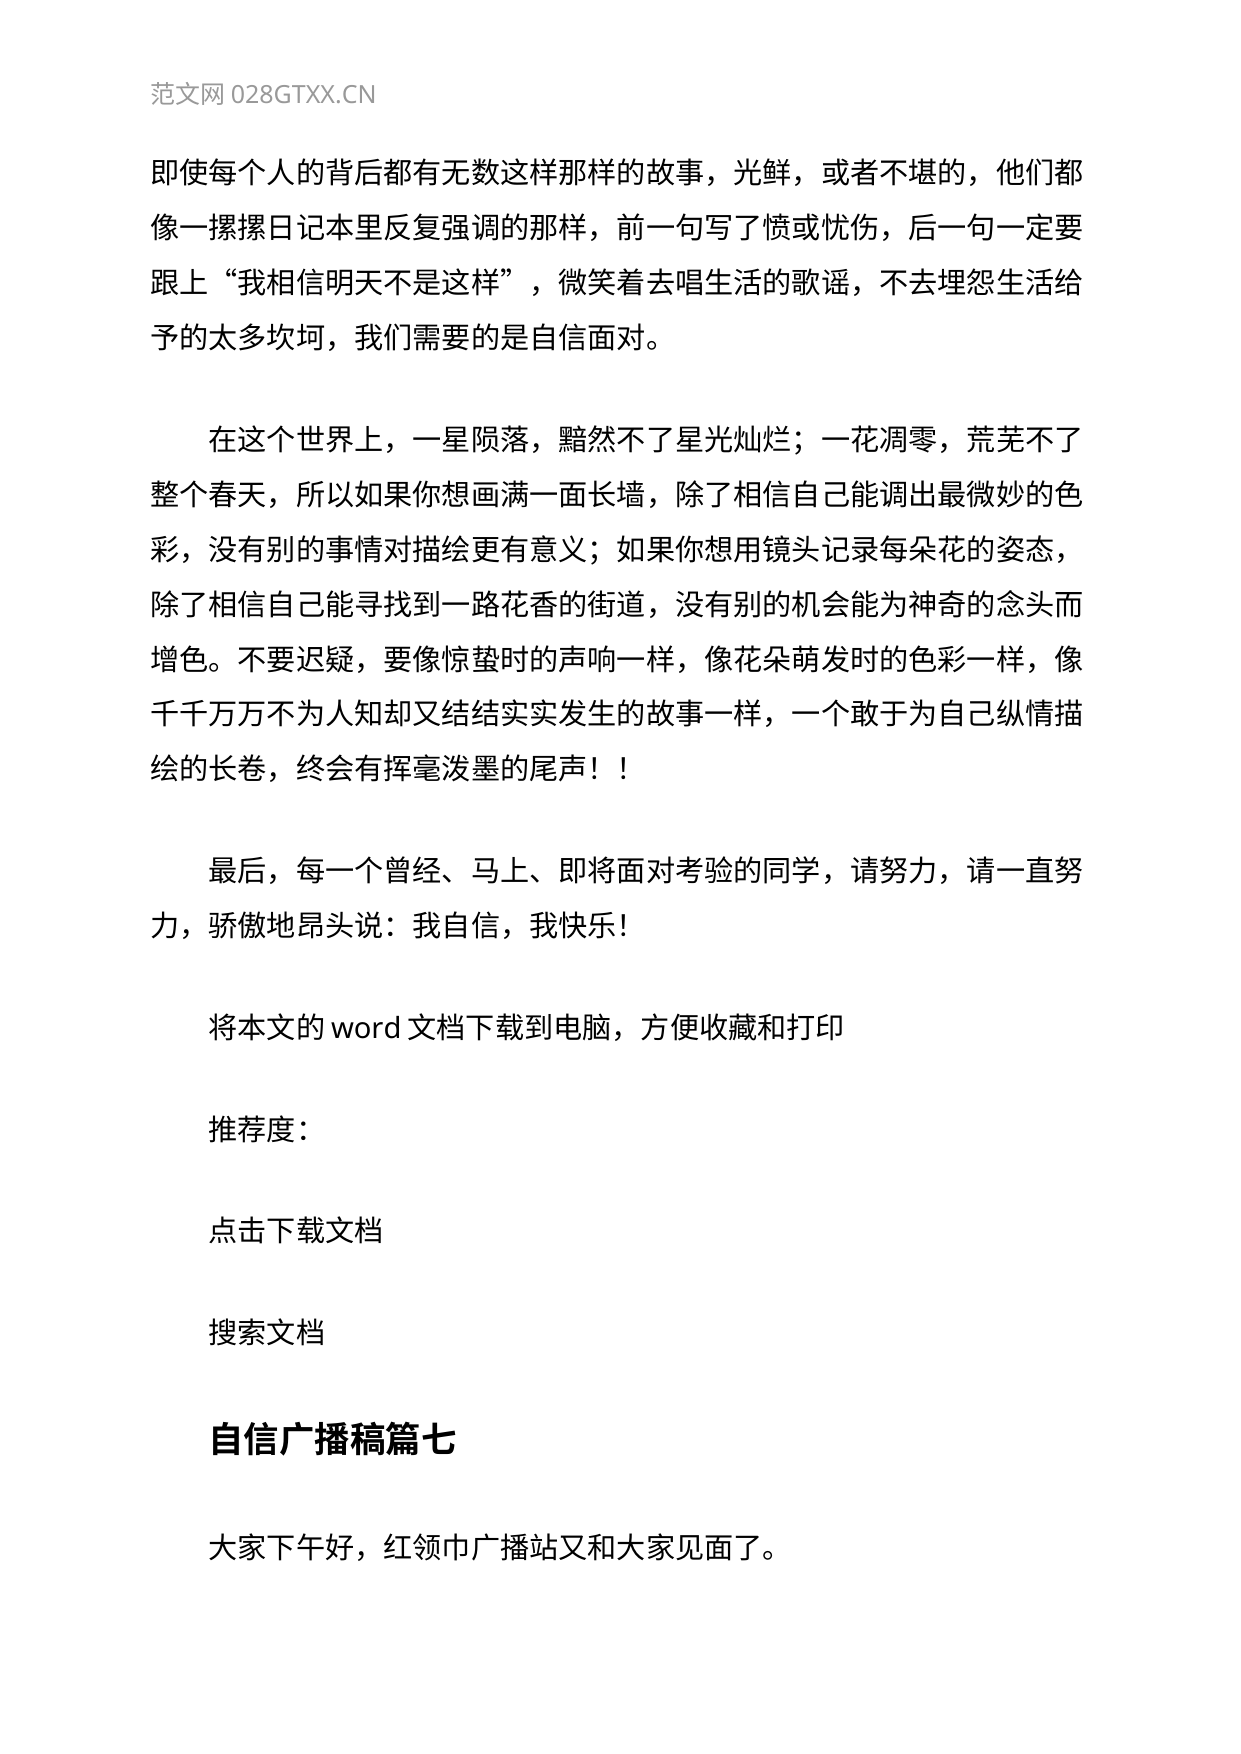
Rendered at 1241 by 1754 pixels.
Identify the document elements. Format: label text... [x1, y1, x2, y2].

text 推荐度： [150, 1106, 1090, 1148]
text 搜索文档 [150, 1310, 1090, 1352]
text 在这个世界上，一星陨落，黯然不了星光灿烂；一花凋零，荒芜不了整个春天，所以如果你想画满一面长墙，除了相信自己能调出最微妙的色彩，没有别的事情对描绘更有意义；如果你想用镜头记录每朵花的姿态，除了相信自己能寻找到一路花香的街道，没有别的机会能为神奇的念头而增色。不要迟疑，要像惊蛰时的声响一样，像花朵萌发时的色彩一样，像千千万万不为人知却又结结实实发生的故事一样，一个敢于为自己纵情描绘的长卷，终会有挥毫泼墨的尾声！！ [150, 416, 1090, 788]
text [150, 150, 1090, 357]
text 点击下载文档 [150, 1208, 1090, 1250]
text 大家下午好，红领巾广播站又和大家见面了。 [150, 1525, 1090, 1567]
text 将本文的word文档下载到电脑，方便收藏和打印 [150, 1004, 1090, 1047]
text 自信广播稿篇七 [150, 1412, 1090, 1463]
text 最后，每一个曾经、马上、即将面对考验的同学，请努力，请一直努力，骄傲地昂头说：我自信，我快乐！ [150, 848, 1090, 945]
